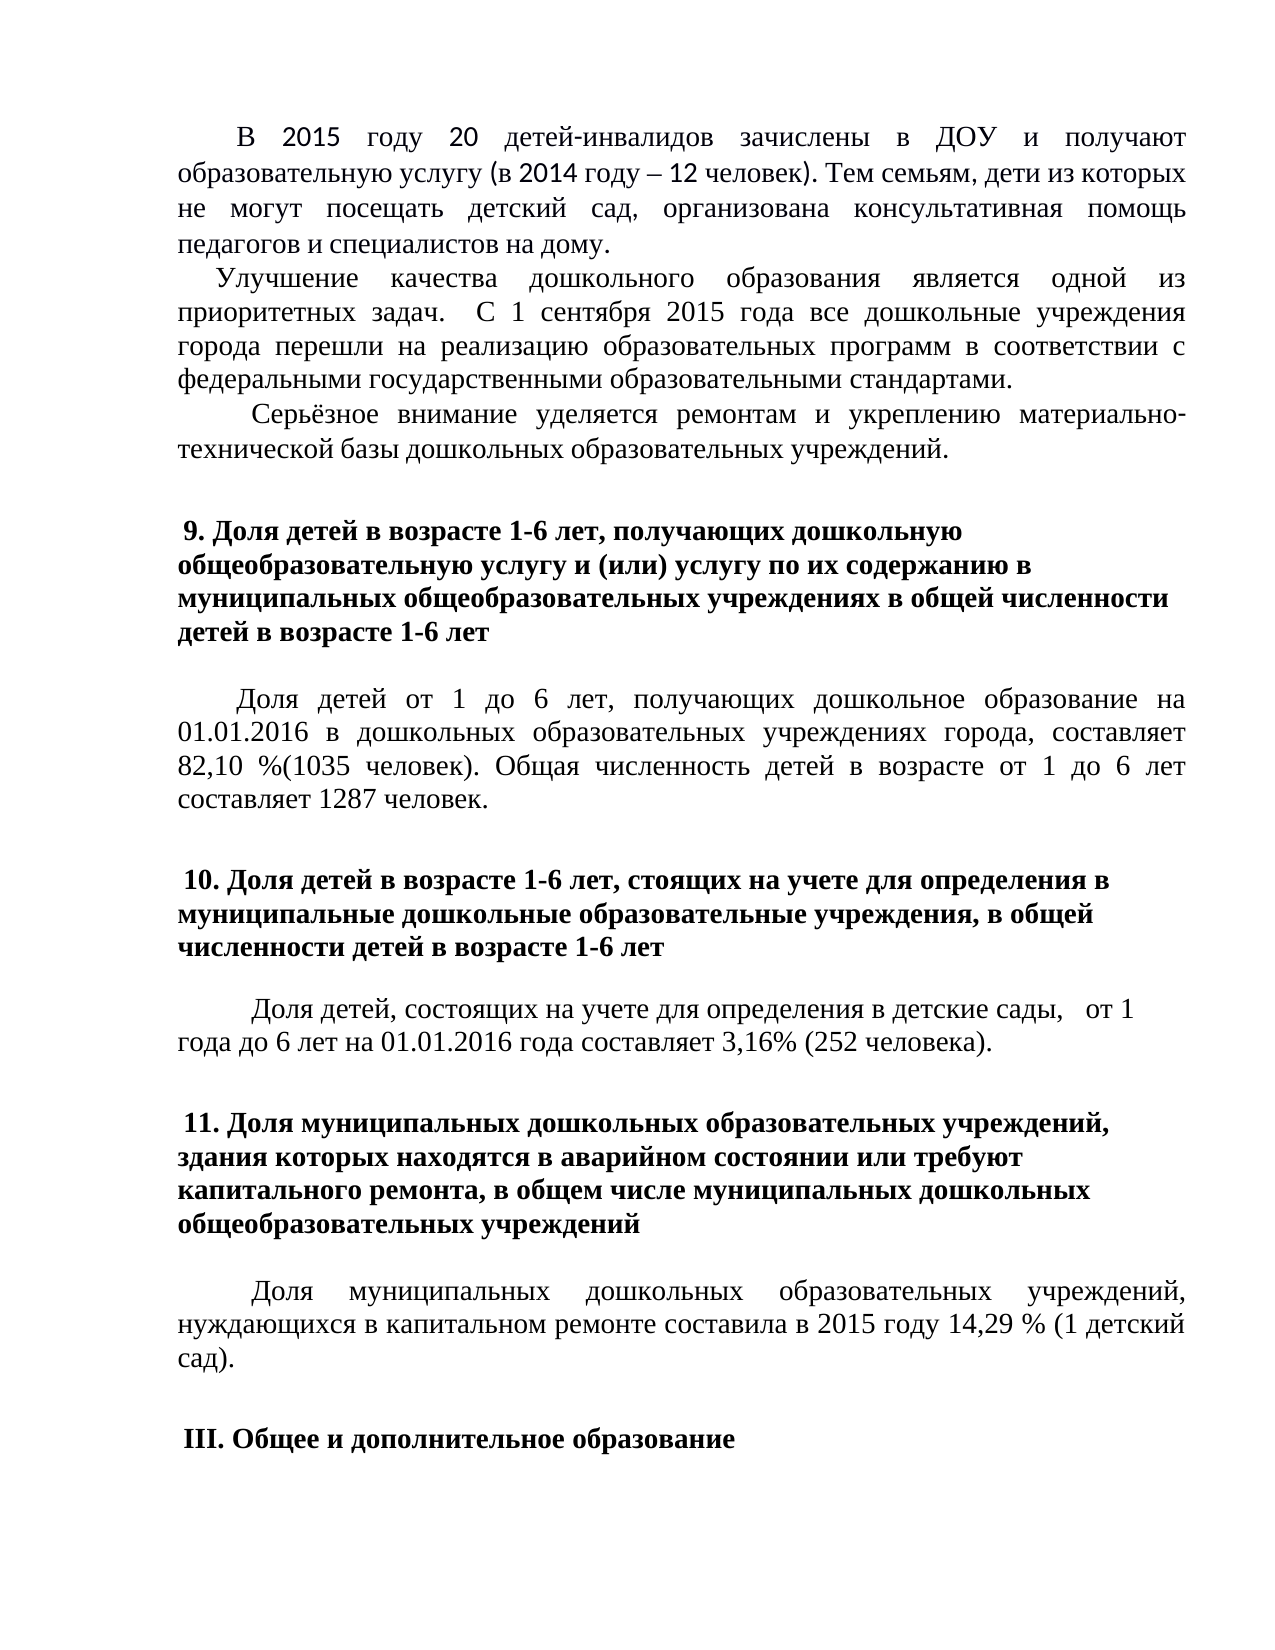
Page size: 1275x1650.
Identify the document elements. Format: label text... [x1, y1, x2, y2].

text Доля детей, состоящих на учете для определения в детские сады, от 1 года до 6 лет на 01.01.2016 года составляет 3,16% (252 человека). [177, 991, 1186, 1058]
text 11. Доля муниципальных дошкольных образовательных учреждений, здания которых находятся в аварийном состоянии или требуют капитального ремонта, в общем числе муниципальных дошкольных общеобразовательных учреждений [177, 1105, 1186, 1239]
text В 2015 году 20 детей-инвалидов зачислены в ДОУ и получают образовательную услугу (в 2014 году – 12 человек). Тем семьям, дети из которых не могут посещать детский сад, организована консультативная помощь педагогов и специалистов на дому. [177, 118, 1186, 261]
text III. Общее и дополнительное образование [177, 1421, 1186, 1454]
text 10. Доля детей в возрасте 1-6 лет, стоящих на учете для определения в муниципальные дошкольные образовательные учреждения, в общей численности детей в возрасте 1-6 лет [177, 862, 1186, 963]
text Серьёзное внимание уделяется ремонтам и укреплению материально-технической базы дошкольных образовательных учреждений. [177, 395, 1186, 466]
text Доля детей от 1 до 6 лет, получающих дошкольное образование на 01.01.2016 в дошкольных образовательных учреждениях города, составляет 82,10 %(1035 человек). Общая численность детей в возрасте от 1 до 6 лет составляет 1287 человек. [177, 681, 1186, 815]
text 9. Доля детей в возрасте 1-6 лет, получающих дошкольную общеобразовательную услугу и (или) услугу по их содержанию в муниципальных общеобразовательных учреждениях в общей численности детей в возрасте 1-6 лет [177, 513, 1186, 647]
text Доля муниципальных дошкольных образовательных учреждений, нуждающихся в капитальном ремонте составила в 2015 году 14,29 % (1 детский сад). [177, 1273, 1186, 1373]
text Улучшение качества дошкольного образования является одной из приоритетных задач. С 1 сентября 2015 года все дошкольные учреждения города перешли на реализацию образовательных программ в соответствии с федеральными государственными образовательными стандартами. [177, 261, 1186, 395]
